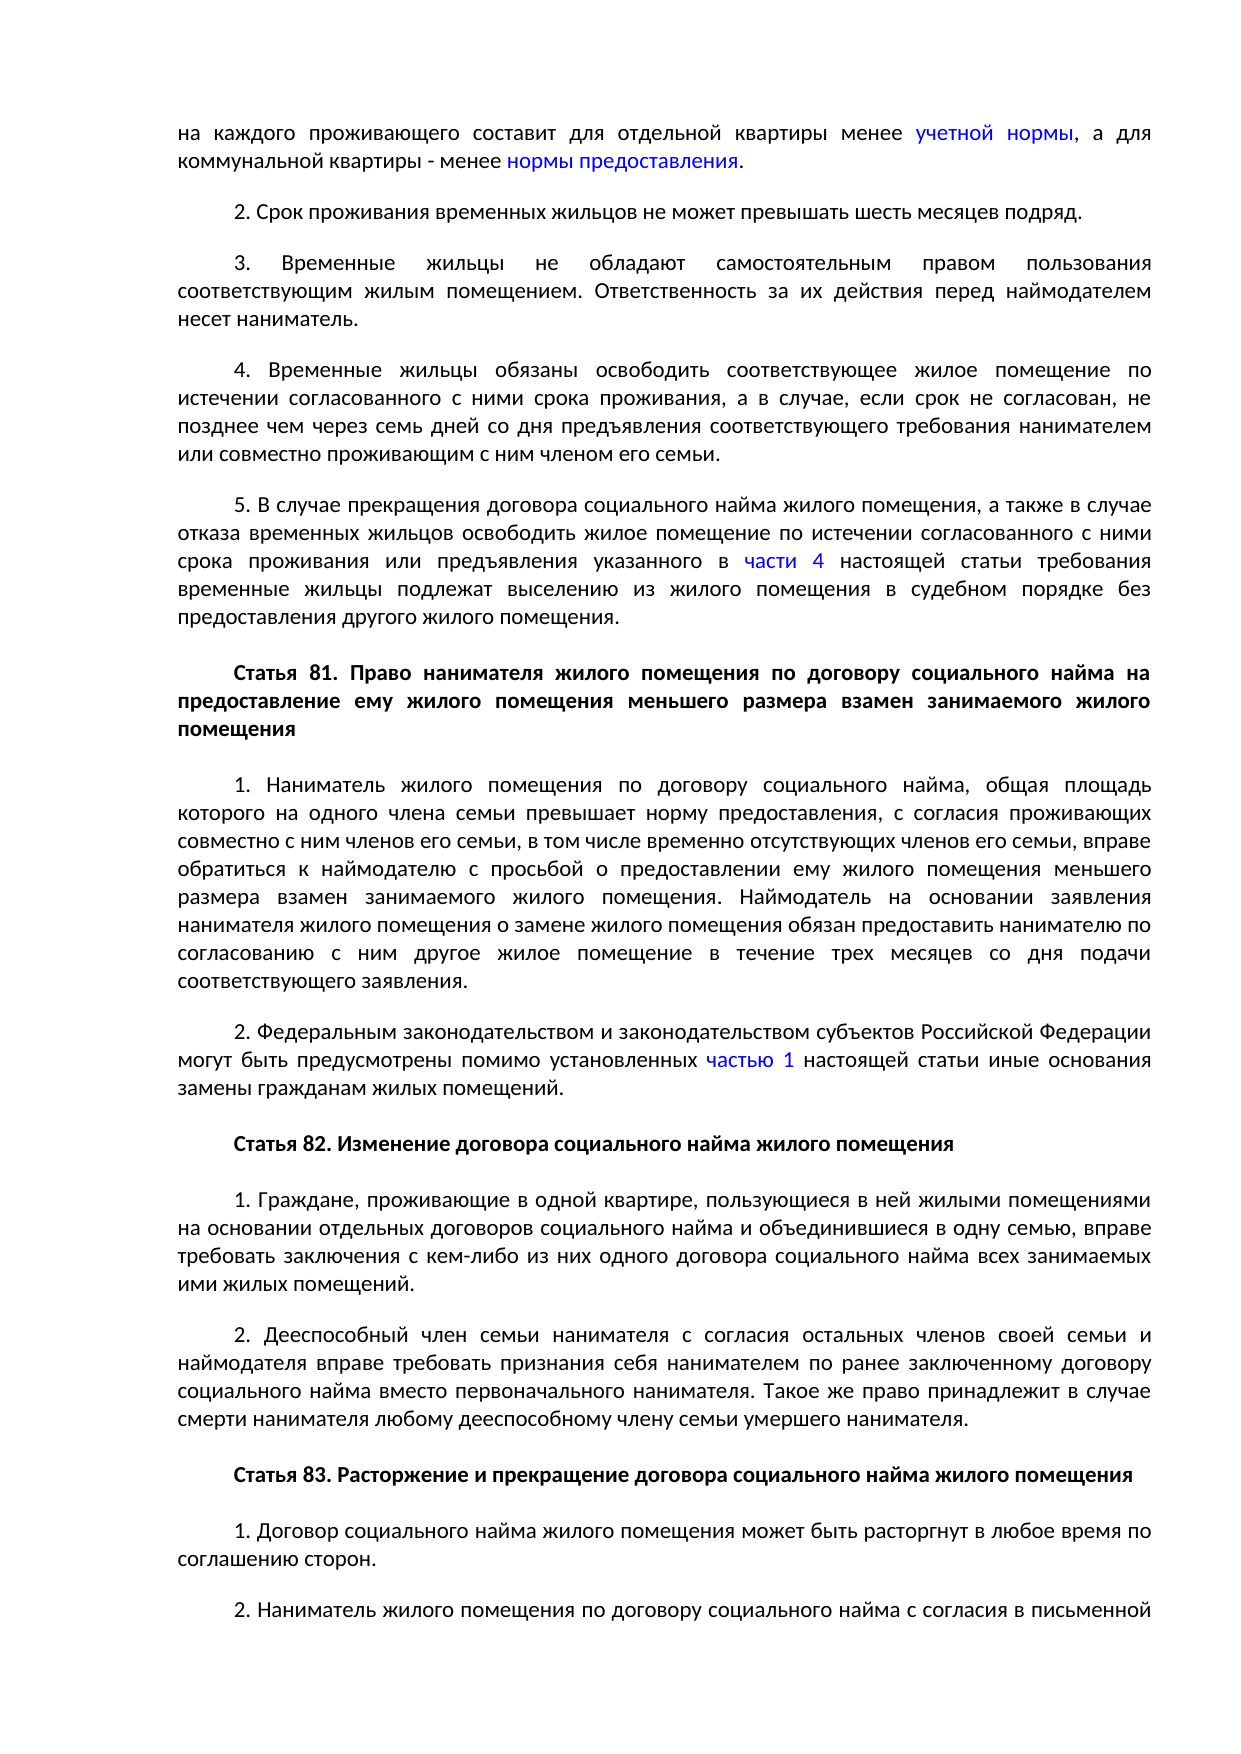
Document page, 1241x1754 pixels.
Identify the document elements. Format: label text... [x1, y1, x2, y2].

text 3. Временные жильцы не обладают самостоятельным правом пользования соответствующим жилым помещением. Ответственность за их действия перед наймодателем несет наниматель. [177, 248, 1152, 332]
text 4. Временные жильцы обязаны освободить соответствующее жилое помещение по истечении согласованного с ними срока проживания, а в случае, если срок не согласован, не позднее чем через семь дней со дня предъявления соответствующего требования нанимателем или совместно проживающим с ним членом его семьи. [177, 355, 1152, 467]
text 5. В случае прекращения договора социального найма жилого помещения, а также в случае отказа временных жильцов освободить жилое помещение по истечении согласованного с ними срока проживания или предъявления указанного в части 4 настоящей статьи требования временные жильцы подлежат выселению из жилого помещения в судебном порядке без предоставления другого жилого помещения. [177, 490, 1152, 630]
text 1. Наниматель жилого помещения по договору социального найма, общая площадь которого на одного члена семьи превышает норму предоставления, с согласия проживающих совместно с ним членов его семьи, в том числе временно отсутствующих членов его семьи, вправе обратиться к наймодателю с просьбой о предоставлении ему жилого помещения меньшего размера взамен занимаемого жилого помещения. Наймодатель на основании заявления нанимателя жилого помещения о замене жилого помещения обязан предоставить нанимателю по согласованию с ним другое жилое помещение в течение трех месяцев со дня подачи соответствующего заявления. [177, 770, 1152, 994]
text 1. Договор социального найма жилого помещения может быть расторгнут в любое время по соглашению сторон. [177, 1517, 1152, 1573]
title Статья 82. Изменение договора социального найма жилого помещения [177, 1129, 1152, 1157]
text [177, 118, 1152, 174]
title Статья 83. Расторжение и прекращение договора социального найма жилого помещения [177, 1461, 1152, 1488]
text 2. Федеральным законодательством и законодательством субъектов Российской Федерации могут быть предусмотрены помимо установленных частью 1 настоящей статьи иные основания замены гражданам жилых помещений. [177, 1017, 1152, 1101]
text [177, 1596, 1152, 1623]
title Статья 81. Право нанимателя жилого помещения по договору социального найма на предоставление ему жилого помещения меньшего размера взамен занимаемого жилого помещения [177, 658, 1152, 742]
text 1. Граждане, проживающие в одной квартире, пользующиеся в ней жилыми помещениями на основании отдельных договоров социального найма и объединившиеся в одну семью, вправе требовать заключения с кем-либо из них одного договора социального найма всех занимаемых ими жилых помещений. [177, 1185, 1152, 1297]
text 2. Дееспособный член семьи нанимателя с согласия остальных членов своей семьи и наймодателя вправе требовать признания себя нанимателем по ранее заключенному договору социального найма вместо первоначального нанимателя. Такое же право принадлежит в случае смерти нанимателя любому дееспособному члену семьи умершего нанимателя. [177, 1320, 1152, 1432]
text 2. Срок проживания временных жильцов не может превышать шесть месяцев подряд. [177, 197, 1152, 225]
